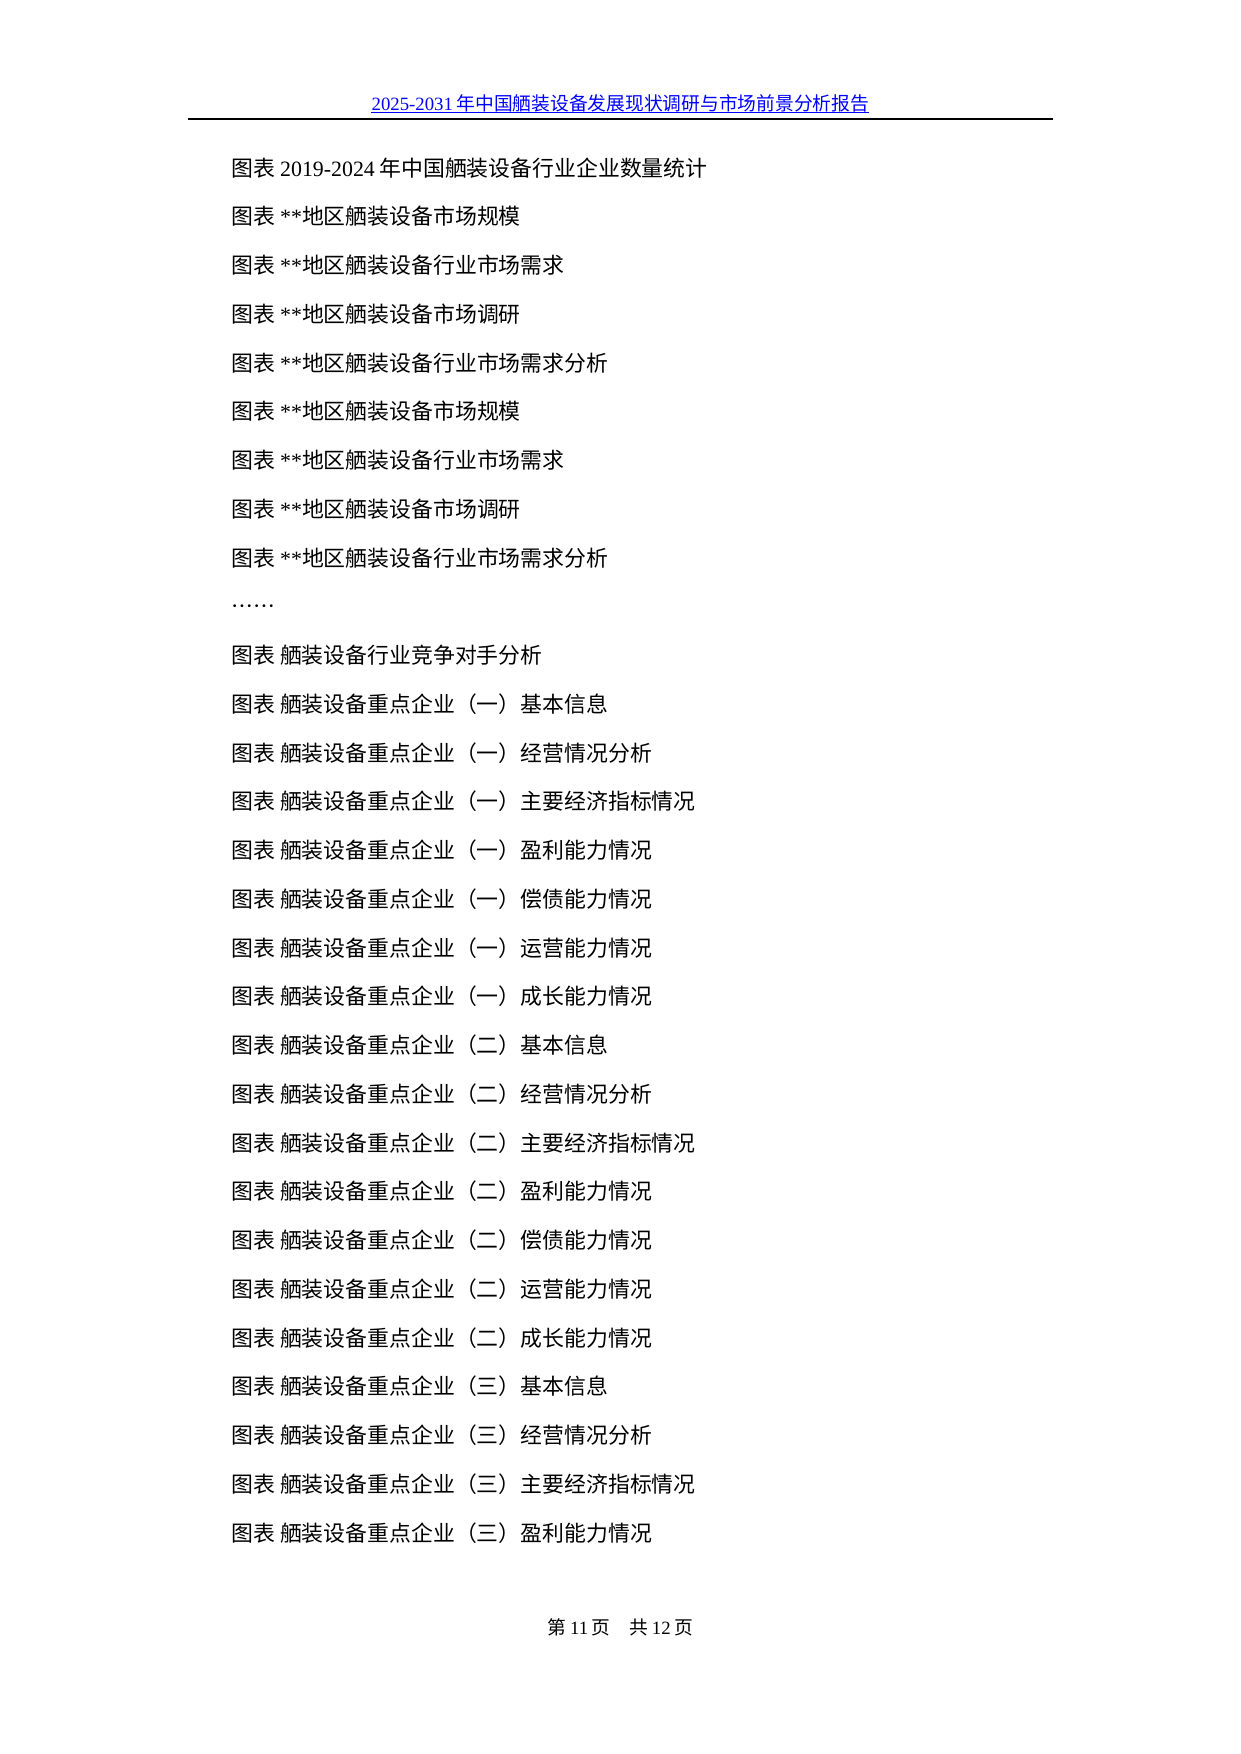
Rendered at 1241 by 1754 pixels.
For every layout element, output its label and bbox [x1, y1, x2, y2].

text [187, 150, 1053, 1548]
